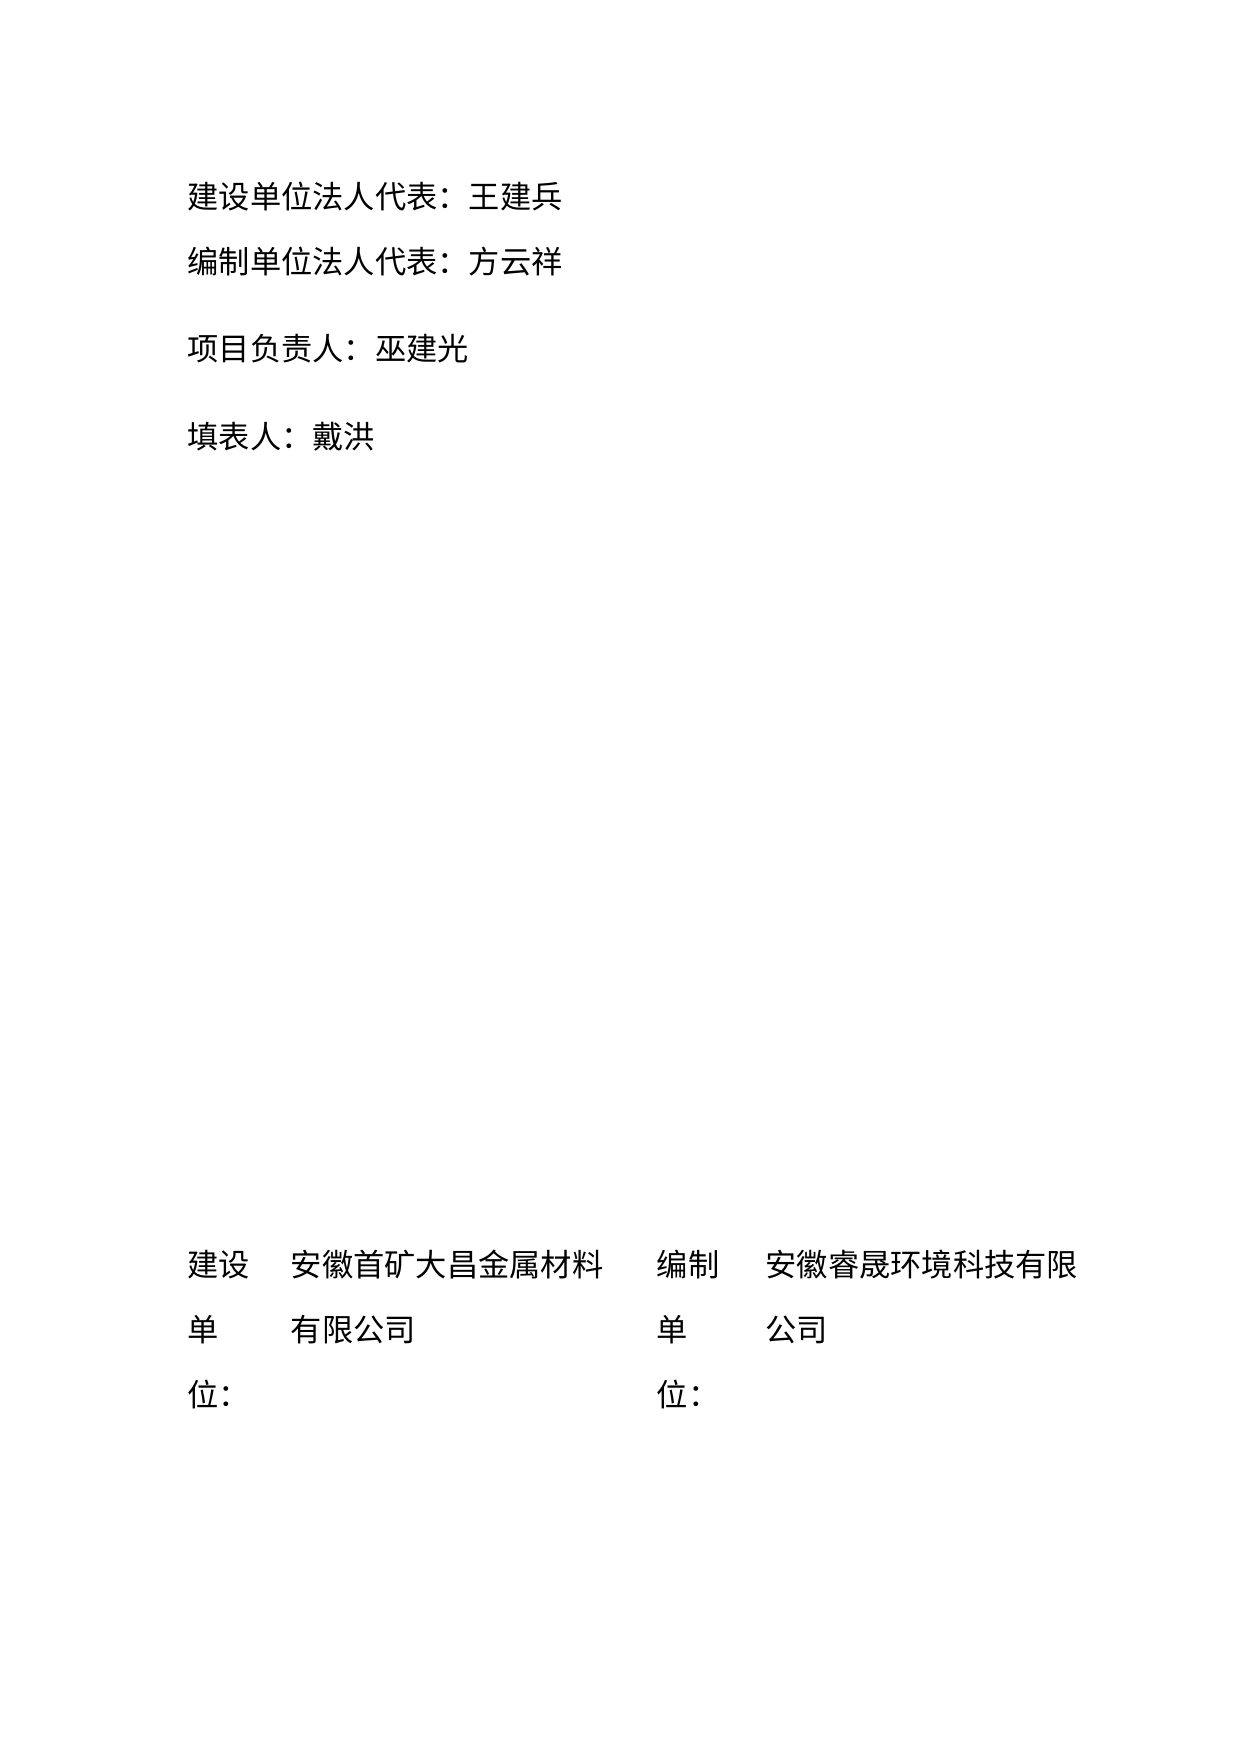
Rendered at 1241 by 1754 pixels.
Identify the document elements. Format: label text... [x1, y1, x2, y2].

table_header 安徽睿晟环境科技有限公司 [754, 1230, 1107, 1425]
table_header 安徽首矿大昌金属材料有限公司 [279, 1230, 645, 1425]
table_header 编制 单位： [645, 1230, 754, 1425]
text 建设单位法人代表：王建兵 [187, 162, 1053, 227]
table_header 建设 单位： [176, 1230, 279, 1425]
text 填表人：戴洪 [187, 402, 1053, 467]
text 编制单位法人代表：方云祥 [187, 227, 1053, 292]
text 项目负责人：巫建光 [187, 314, 1053, 379]
